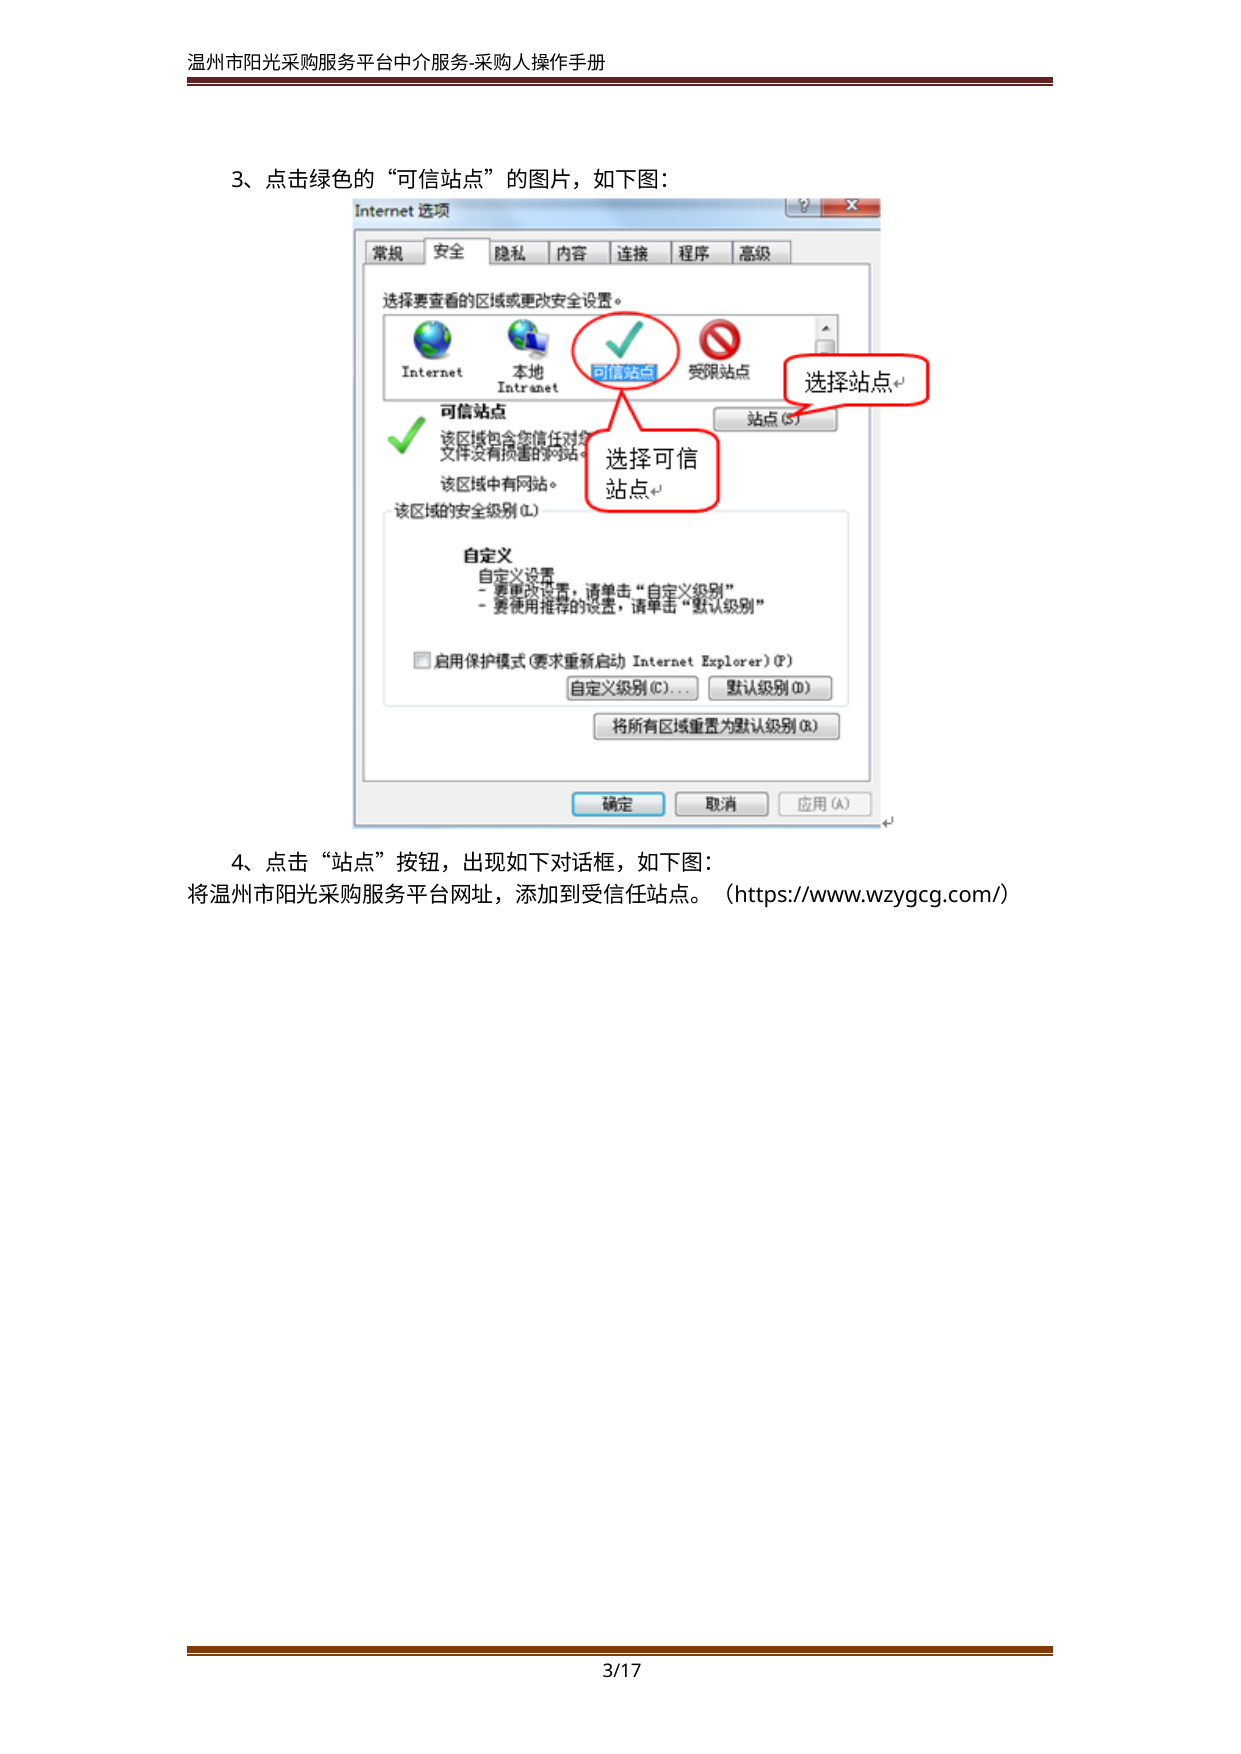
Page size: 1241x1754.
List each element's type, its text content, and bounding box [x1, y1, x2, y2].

text 3、点击绿色的“可信站点”的图片，如下图： [187, 162, 1053, 194]
list 点击“站点”按钮，出现如下对话框，如下图： [187, 844, 1053, 877]
picture [342, 194, 942, 834]
list 将温州市阳光采购服务平台网址，添加到受信任站点。（https://www.wzygcg.com/） [187, 877, 1053, 909]
